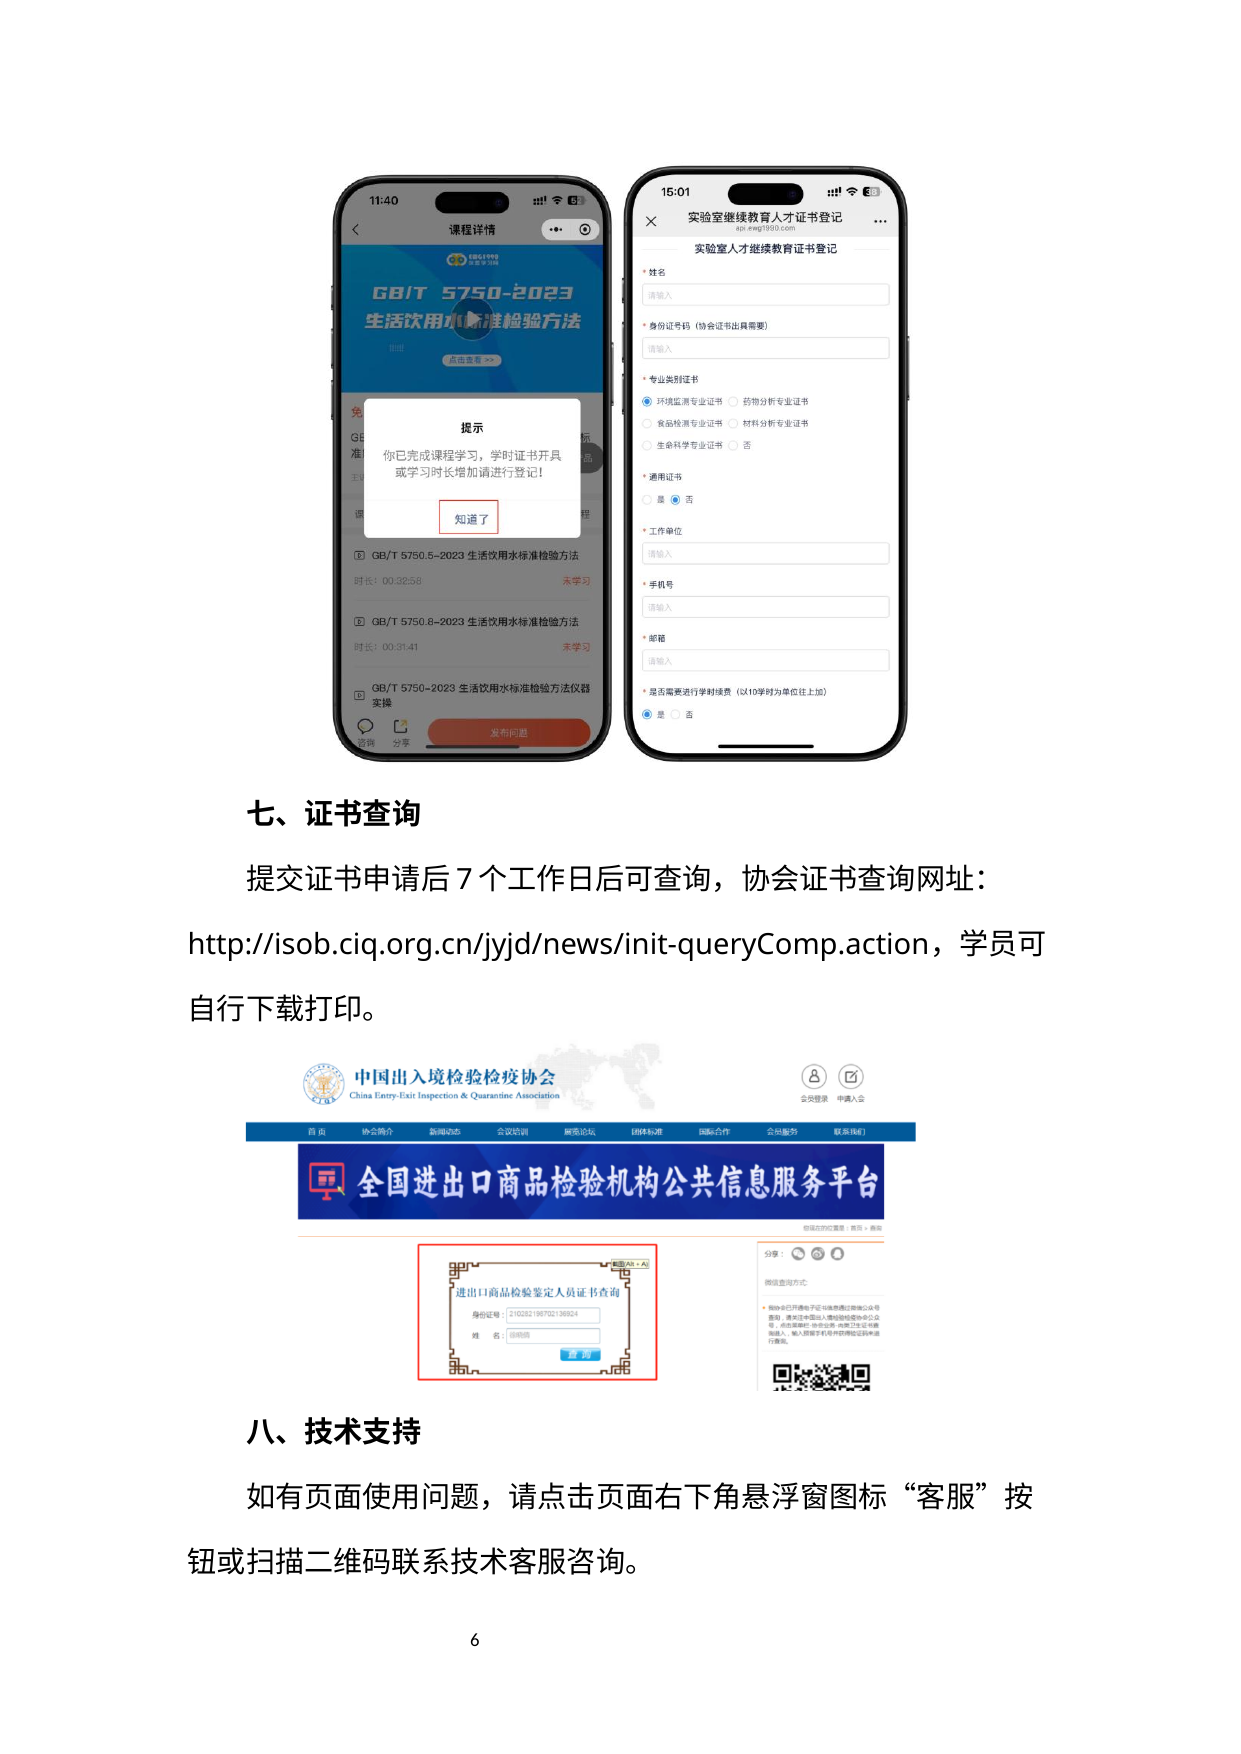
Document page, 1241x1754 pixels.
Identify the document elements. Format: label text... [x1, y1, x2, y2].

list 如有页面使用问题，请点击页面右下角悬浮窗图标“客服”按钮或扫描二维码联系技术客服咨询。 [187, 1462, 1053, 1592]
picture [245, 1039, 916, 1391]
list 技术支持 [187, 1397, 1053, 1462]
list 提交证书申请后7个工作日后可查询，协会证书查询网址：http://isob.ciq.org.cn/jyjd/news/init-queryComp.action，学员可自行下载打印。 [187, 844, 1053, 1039]
picture [326, 162, 914, 766]
list 证书查询 [187, 779, 1053, 844]
